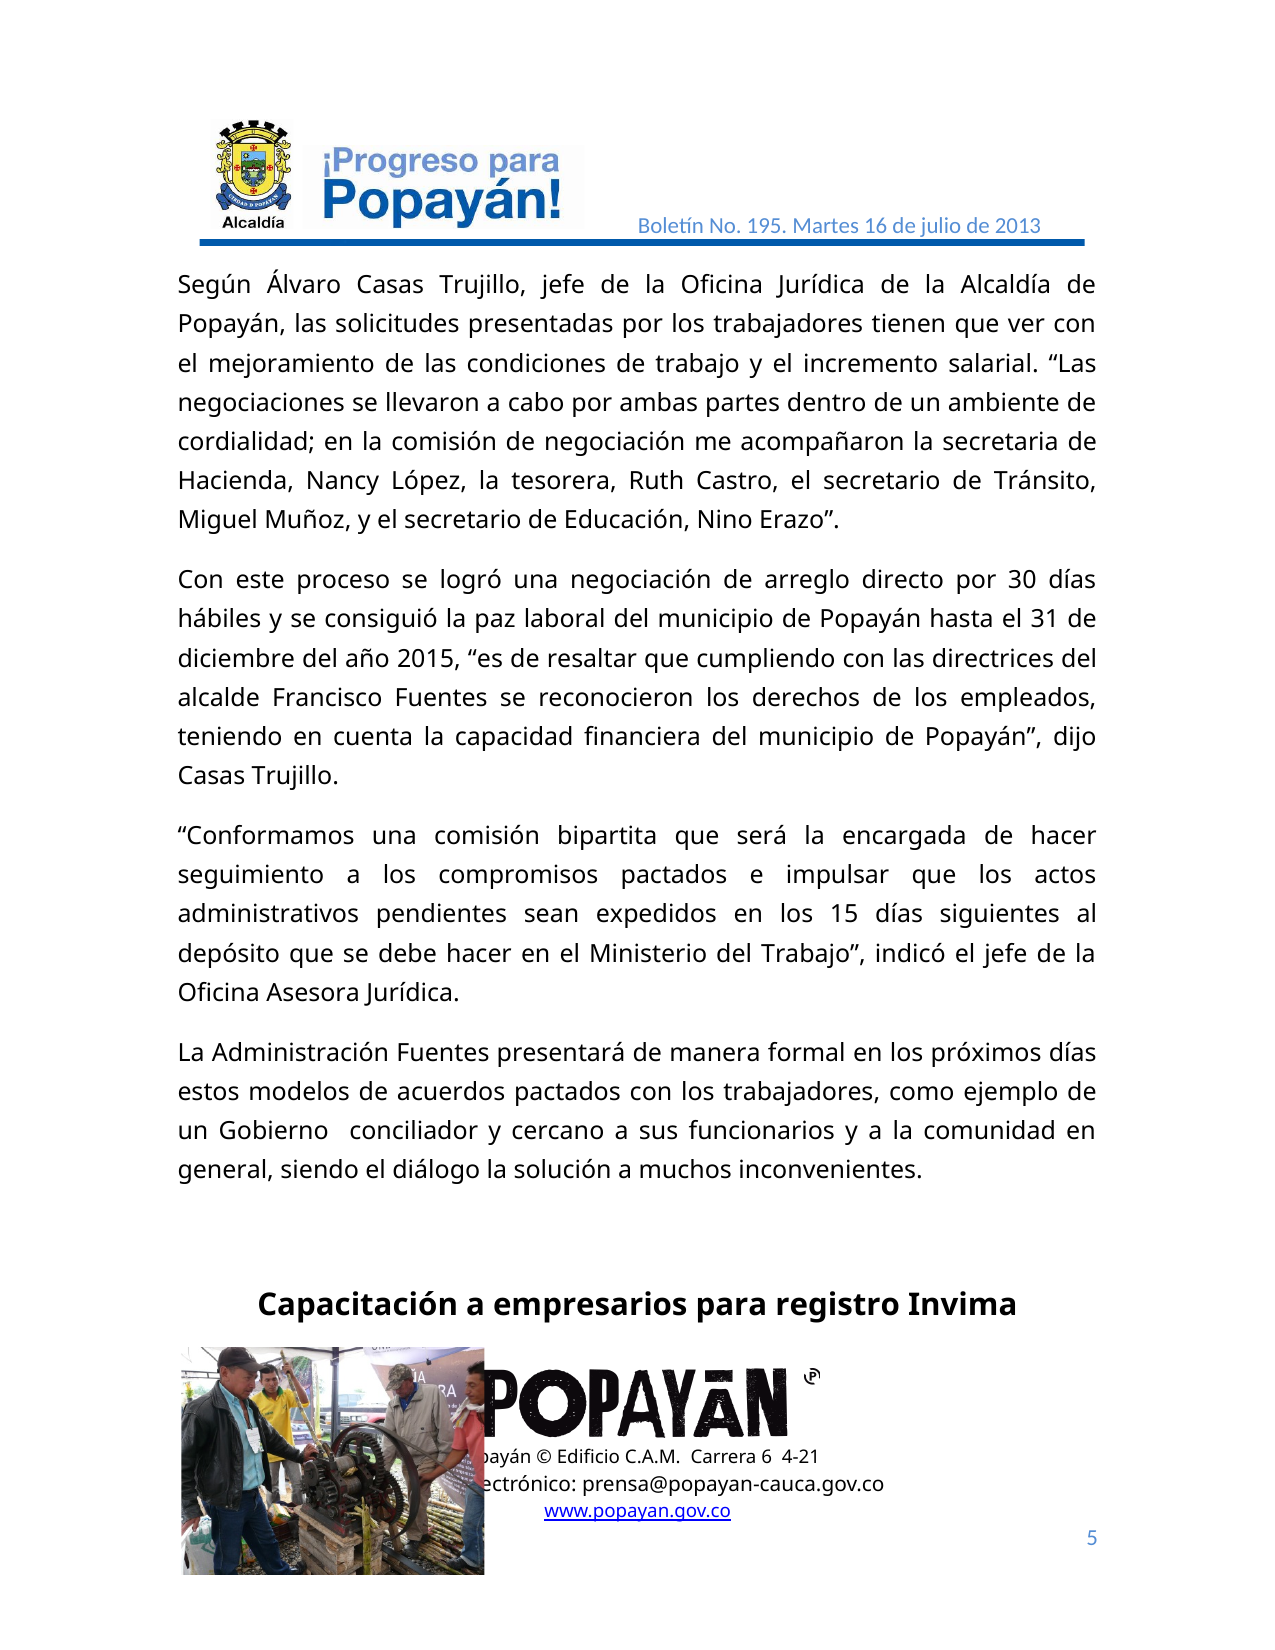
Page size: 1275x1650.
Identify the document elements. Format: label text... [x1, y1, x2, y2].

picture [199, 239, 1085, 246]
text Capacitación a empresarios para registro Invima [177, 1282, 1098, 1324]
text “Conformamos una comisión bipartita que será la encargada de hacer seguimiento a los compromisos pactados e impulsar que los actos administrativos pendientes sean expedidos en los 15 días siguientes al depósito que se debe hacer en el Ministerio del Trabajo”, indicó el jefe de la Oficina Asesora Jurídica. [177, 818, 1098, 1008]
text Con este proceso se logró una negociación de arreglo directo por 30 días hábiles y se consiguió la paz laboral del municipio de Popayán hasta el 31 de diciembre del año 2015, “es de resaltar que cumpliendo con las directrices del alcalde Francisco Fuentes se reconocieron los derechos de los empleados, teniendo en cuenta la capacidad financiera del municipio de Popayán”, dijo Casas Trujillo. [177, 562, 1098, 792]
text La Administración Fuentes presentará de manera formal en los próximos días estos modelos de acuerdos pactados con los trabajadores, como ejemplo de un Gobierno conciliador y cercano a sus funcionarios y a la comunidad en general, siendo el diálogo la solución a muchos inconvenientes. [177, 1034, 1098, 1186]
picture [210, 119, 294, 229]
picture [181, 1347, 820, 1575]
text Según Álvaro Casas Trujillo, jefe de la Oficina Jurídica de la Alcaldía de Popayán, las solicitudes presentadas por los trabajadores tienen que ver con el mejoramiento de las condiciones de trabajo y el incremento salarial. “Las negociaciones se llevaron a cabo por ambas partes dentro de un ambiente de cordialidad; en la comisión de negociación me acompañaron la secretaria de Hacienda, Nancy López, la tesorera, Ruth Castro, el secretario de Tránsito, Miguel Muñoz, y el secretario de Educación, Nino Erazo”. [177, 267, 1098, 536]
picture [302, 145, 585, 229]
